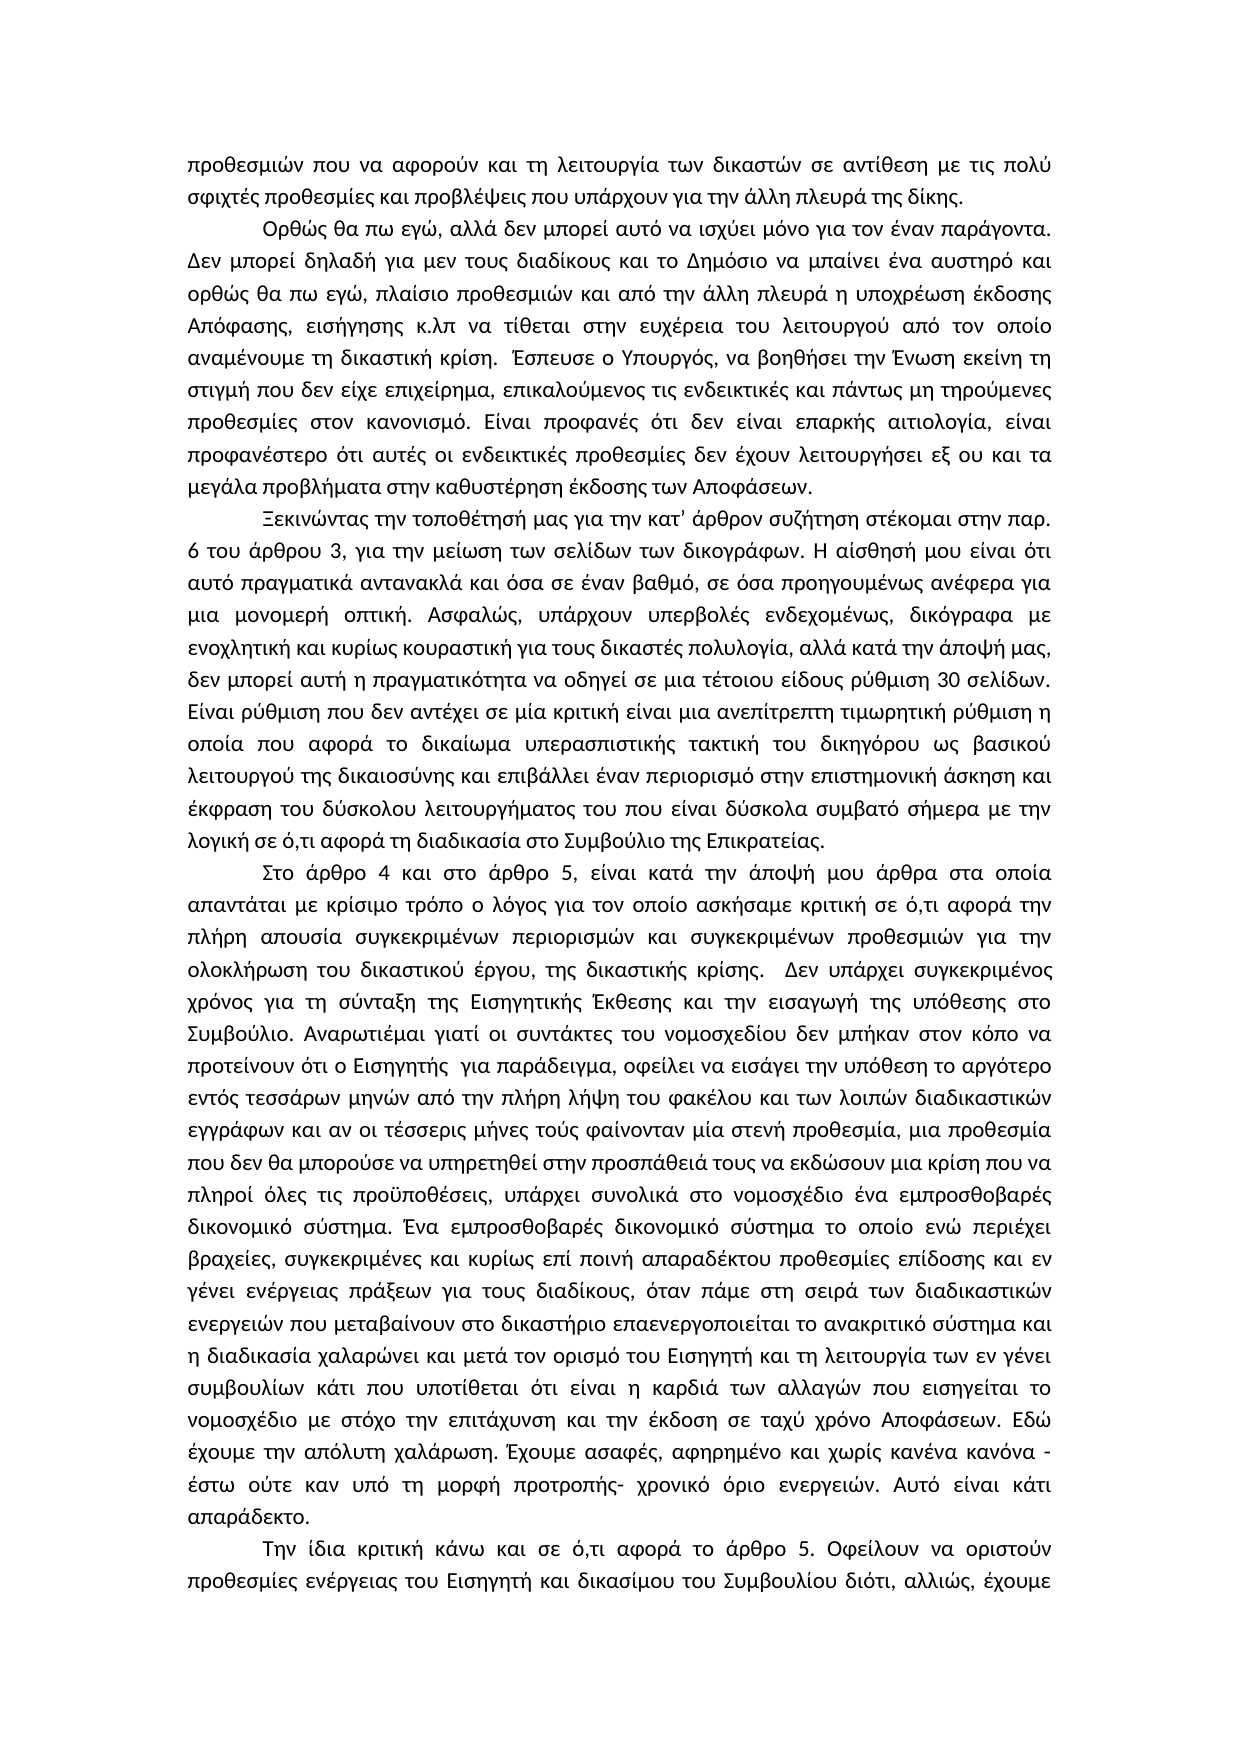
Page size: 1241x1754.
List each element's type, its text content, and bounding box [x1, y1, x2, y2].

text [187, 1534, 1053, 1594]
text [187, 150, 1053, 210]
text Ξεκινώντας την τοποθέτησή μας για την κατ’ άρθρον συζήτηση στέκομαι στην παρ. 6 του άρθρου 3, για την μείωση των σελίδων των δικογράφων. Η αίσθησή μου είναι ότι αυτό πραγματικά αντανακλά και όσα σε έναν βαθμό, σε όσα προηγουμένως ανέφερα για μια μονομερή οπτική. Ασφαλώς, υπάρχουν υπερβολές ενδεχομένως, δικόγραφα με ενοχλητική και κυρίως κουραστική για τους δικαστές πολυλογία, αλλά κατά την άποψή μας, δεν μπορεί αυτή η πραγματικότητα να οδηγεί σε μια τέτοιου είδους ρύθμιση 30 σελίδων. Είναι ρύθμιση που δεν αντέχει σε μία κριτική είναι μια ανεπίτρεπτη τιμωρητική ρύθμιση η οποία που αφορά το δικαίωμα υπερασπιστικής τακτική του δικηγόρου ως βασικού λειτουργού της δικαιοσύνης και επιβάλλει έναν περιορισμό στην επιστημονική άσκηση και έκφραση του δύσκολου λειτουργήματος του που είναι δύσκολα συμβατό σήμερα με την λογική σε ό,τι αφορά τη διαδικασία στο Συμβούλιο της Επικρατείας. [187, 504, 1053, 854]
text Ορθώς θα πω εγώ, αλλά δεν μπορεί αυτό να ισχύει μόνο για τον έναν παράγοντα. Δεν μπορεί δηλαδή για μεν τους διαδίκους και το Δημόσιο να μπαίνει ένα αυστηρό και ορθώς θα πω εγώ, πλαίσιο προθεσμιών και από την άλλη πλευρά η υποχρέωση έκδοσης Απόφασης, εισήγησης κ.λπ να τίθεται στην ευχέρεια του λειτουργού από τον οποίο αναμένουμε τη δικαστική κρίση. Έσπευσε ο Υπουργός, να βοηθήσει την Ένωση εκείνη τη στιγμή που δεν είχε επιχείρημα, επικαλούμενος τις ενδεικτικές και πάντως μη τηρούμενες προθεσμίες στον κανονισμό. Είναι προφανές ότι δεν είναι επαρκής αιτιολογία, είναι προφανέστερο ότι αυτές οι ενδεικτικές προθεσμίες δεν έχουν λειτουργήσει εξ ου και τα μεγάλα προβλήματα στην καθυστέρηση έκδοσης των Αποφάσεων. [187, 214, 1053, 500]
text Στο άρθρο 4 και στο άρθρο 5, είναι κατά την άποψή μου άρθρα στα οποία απαντάται με κρίσιμο τρόπο ο λόγος για τον οποίο ασκήσαμε κριτική σε ό,τι αφορά την πλήρη απουσία συγκεκριμένων περιορισμών και συγκεκριμένων προθεσμιών για την ολοκλήρωση του δικαστικού έργου, της δικαστικής κρίσης. Δεν υπάρχει συγκεκριμένος χρόνος για τη σύνταξη της Εισηγητικής Έκθεσης και την εισαγωγή της υπόθεσης στο Συμβούλιο. Αναρωτιέμαι γιατί οι συντάκτες του νομοσχεδίου δεν μπήκαν στον κόπο να προτείνουν ότι ο Εισηγητής για παράδειγμα, οφείλει να εισάγει την υπόθεση το αργότερο εντός τεσσάρων μηνών από την πλήρη λήψη του φακέλου και των λοιπών διαδικαστικών εγγράφων και αν οι τέσσερις μήνες τούς φαίνονταν μία στενή προθεσμία, μια προθεσμία που δεν θα μπορούσε να υπηρετηθεί στην προσπάθειά τους να εκδώσουν μια κρίση που να πληροί όλες τις προϋποθέσεις, υπάρχει συνολικά στο νομοσχέδιο ένα εμπροσθοβαρές δικονομικό σύστημα. Ένα εμπροσθοβαρές δικονομικό σύστημα το οποίο ενώ περιέχει βραχείες, συγκεκριμένες και κυρίως επί ποινή απαραδέκτου προθεσμίες επίδοσης και εν γένει ενέργειας πράξεων για τους διαδίκους, όταν πάμε στη σειρά των διαδικαστικών ενεργειών που μεταβαίνουν στο δικαστήριο επαενεργοποιείται το ανακριτικό σύστημα και η διαδικασία χαλαρώνει και μετά τον ορισμό του Εισηγητή και τη λειτουργία των εν γένει συμβουλίων κάτι που υποτίθεται ότι είναι η καρδιά των αλλαγών που εισηγείται το νομοσχέδιο με στόχο την επιτάχυνση και την έκδοση σε ταχύ χρόνο Αποφάσεων. Εδώ έχουμε την απόλυτη χαλάρωση. Έχουμε ασαφές, αφηρημένο και χωρίς κανένα κανόνα -έστω ούτε καν υπό τη μορφή προτροπής- χρονικό όριο ενεργειών. Αυτό είναι κάτι απαράδεκτο. [187, 858, 1053, 1530]
